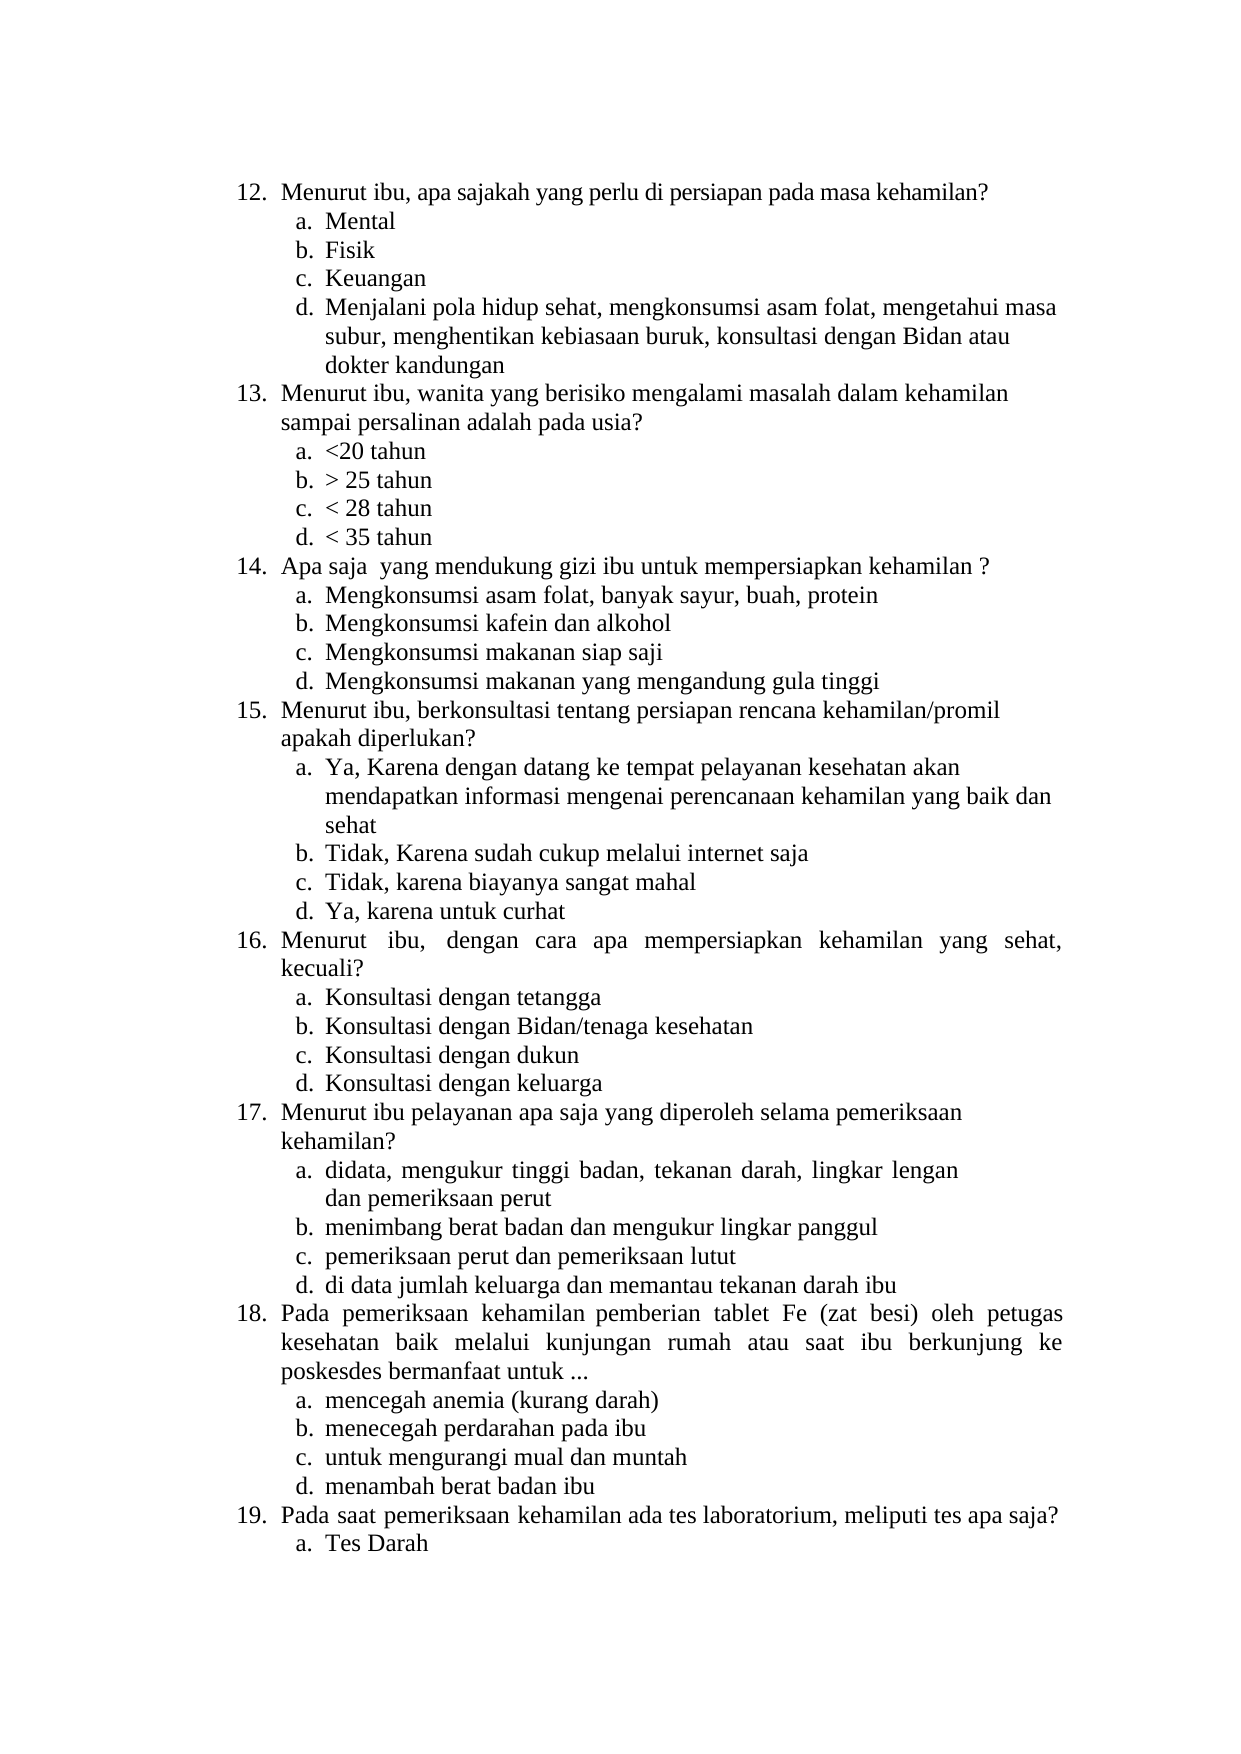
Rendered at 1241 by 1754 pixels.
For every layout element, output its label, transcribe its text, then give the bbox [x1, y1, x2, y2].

list untuk mengurangi mual dan muntah [295, 1442, 1063, 1471]
list Menurut ibu, wanita yang berisiko mengalami masalah dalam kehamilan sampai persalinan adalah pada usia? [236, 378, 1063, 436]
list Tidak, Karena sudah cukup melalui internet saja [295, 838, 1063, 867]
list Konsultasi dengan Bidan/tenaga kesehatan [295, 1011, 1063, 1040]
list Mengkonsumsi makanan yang mengandung gula tinggi [295, 666, 1063, 695]
list Keuangan [295, 263, 1063, 292]
list Mengkonsumsi makanan siap saji [295, 637, 1063, 666]
list Mental [295, 206, 1063, 235]
list di data jumlah keluarga dan memantau tekanan darah ibu [295, 1270, 958, 1298]
list Pada saat pemeriksaan kehamilan ada tes laboratorium, meliputi tes apa saja? [236, 1500, 1063, 1528]
list Konsultasi dengan tetangga [295, 982, 1063, 1011]
list didata, mengukur tinggi badan, tekanan darah, lingkar lengan dan pemeriksaan perut [295, 1155, 958, 1212]
list <20 tahun [295, 436, 1063, 465]
list Menurut ibu, berkonsultasi tentang persiapan rencana kehamilan/promil apakah diperlukan? [236, 695, 1063, 752]
list Ya, Karena dengan datang ke tempat pelayanan kesehatan akan mendapatkan informasi mengenai perencanaan kehamilan yang baik dan sehat [295, 752, 1063, 838]
list pemeriksaan perut dan pemeriksaan lutut [295, 1241, 958, 1270]
list Fisik [295, 235, 1063, 263]
list Mengkonsumsi asam folat, banyak sayur, buah, protein [295, 580, 1063, 608]
list Mengkonsumsi kafein dan alkohol [295, 608, 1063, 637]
list Tidak, karena biayanya sangat mahal [295, 867, 1063, 896]
list Konsultasi dengan keluarga [295, 1068, 1063, 1097]
list Ya, karena untuk curhat [295, 896, 1063, 925]
list mencegah anemia (kurang darah) [295, 1385, 1063, 1413]
list < 28 tahun [295, 493, 1063, 522]
list menambah berat badan ibu [295, 1471, 1063, 1500]
list Menurut ibu, apa sajakah yang perlu di persiapan pada masa kehamilan? [236, 177, 1063, 206]
list Menjalani pola hidup sehat, mengkonsumsi asam folat, mengetahui masa subur, menghentikan kebiasaan buruk, konsultasi dengan Bidan atau dokter kandungan [295, 292, 1063, 378]
list Apa saja yang mendukung gizi ibu untuk mempersiapkan kehamilan ? [236, 551, 1063, 580]
list menecegah perdarahan pada ibu [295, 1413, 1063, 1442]
list Menurut ibu pelayanan apa saja yang diperoleh selama pemeriksaan kehamilan? [236, 1097, 1063, 1155]
list Pada pemeriksaan kehamilan pemberian tablet Fe (zat besi) oleh petugas kesehatan baik melalui kunjungan rumah atau saat ibu berkunjung ke poskesdes bermanfaat untuk ... [236, 1298, 1063, 1385]
list menimbang berat badan dan mengukur lingkar panggul [295, 1212, 958, 1241]
list > 25 tahun [295, 465, 1063, 493]
list Menurut ibu, dengan cara apa mempersiapkan kehamilan yang sehat, kecuali? [236, 925, 1063, 982]
list < 35 tahun [295, 522, 1063, 551]
list Konsultasi dengan dukun [295, 1040, 1063, 1068]
list Tes Darah [295, 1528, 1063, 1557]
